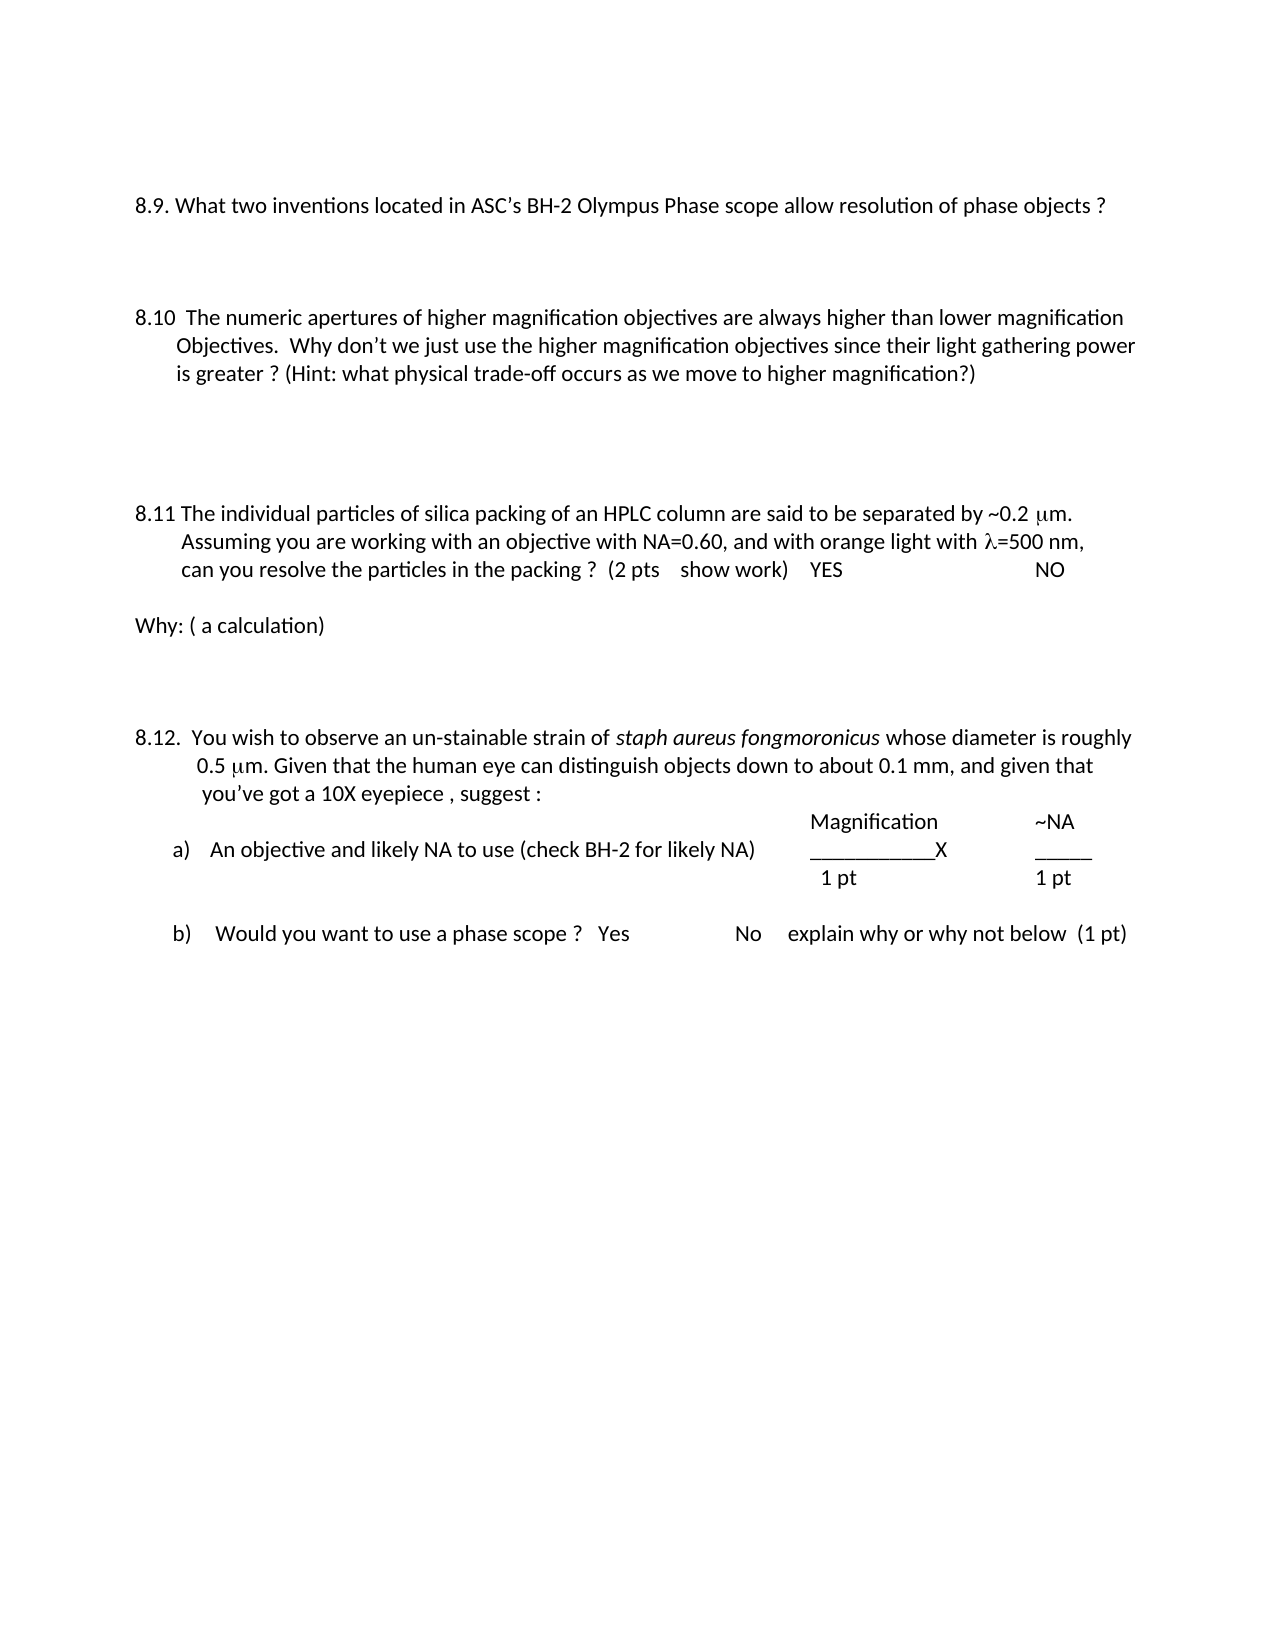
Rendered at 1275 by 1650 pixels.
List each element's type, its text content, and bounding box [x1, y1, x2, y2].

list An objective and likely NA to use (check BH-2 for likely NA) ___________X _____ [172, 836, 1140, 863]
text 0.5 m. Given that the human eye can distinguish objects down to about 0.1 mm, and given that [135, 751, 1140, 779]
text is greater ? (Hint: what physical trade-off occurs as we move to higher magnification?) [135, 359, 1140, 387]
text Why: ( a calculation) [135, 611, 1140, 639]
text can you resolve the particles in the packing ? (2 pts show work) YES NO [135, 555, 1140, 583]
text 8.11 The individual particles of silica packing of an HPLC column are said to be separated by ~0.2 m. [135, 499, 1140, 527]
text Magnification ~NA [135, 807, 1140, 836]
text 8.10 The numeric apertures of higher magnification objectives are always higher than lower magnification [135, 303, 1140, 331]
text Assuming you are working with an objective with NA=0.60, and with orange light with =500 nm, [135, 527, 1140, 555]
text 8.12. You wish to observe an un-stainable strain of staph aureus fongmoronicus whose diameter is roughly [135, 723, 1140, 751]
text you’ve got a 10X eyepiece , suggest : [135, 779, 1140, 807]
list Would you want to use a phase scope ? Yes No explain why or why not below (1 pt) [172, 919, 1140, 948]
text 8.9. What two inventions located in ASC’s BH-2 Olympus Phase scope allow resolution of phase objects ? [135, 191, 1140, 219]
text 1 pt 1 pt [810, 863, 1140, 892]
text Objectives. Why don’t we just use the higher magnification objectives since their light gathering power [135, 331, 1140, 359]
